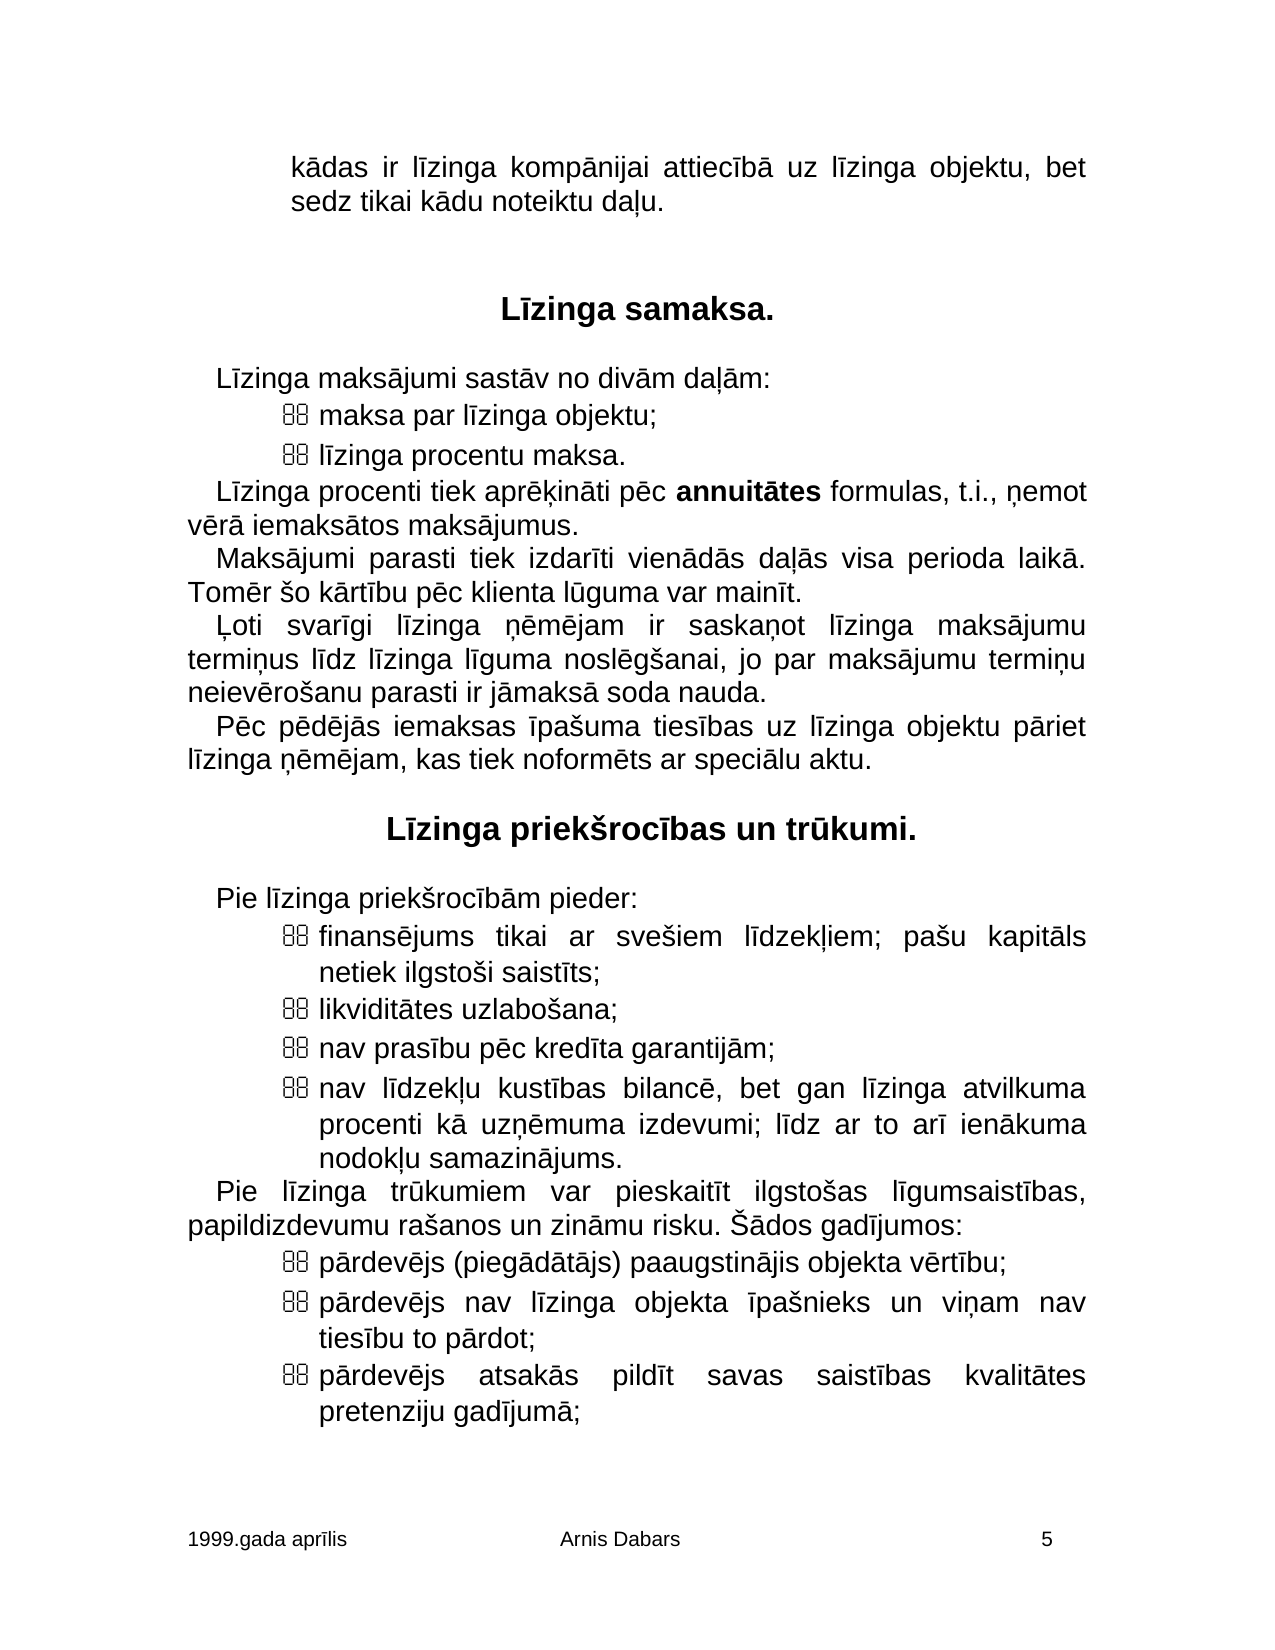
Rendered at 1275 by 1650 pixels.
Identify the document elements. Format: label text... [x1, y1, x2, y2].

list līzinga procentu maksa. [281, 434, 1087, 474]
list finansējums tikai ar svešiem līdzekļiem; pašu kapitāls netiek ilgstoši saistīts; [281, 915, 1087, 988]
text Pie līzinga trūkumiem var pieskaitīt ilgstošas līgumsaistības, papildizdevumu rašanos un zināmu risku. Šādos gadījumos: [187, 1174, 1087, 1241]
text Līzinga samaksa. [187, 289, 1087, 327]
list pārdevējs atsakās pildīt savas saistības kvalitātes pretenziju gadījumā; [281, 1354, 1087, 1427]
list nav prasību pēc kredīta garantijām; [281, 1028, 1087, 1067]
list maksa par līzinga objektu; [281, 394, 1087, 434]
list pārdevējs nav līzinga objekta īpašnieks un viņam nav tiesību to pārdot; [281, 1281, 1087, 1354]
text Līzinga maksājumi sastāv no divām daļām: [187, 361, 1087, 394]
text Pie līzinga priekšrocībām pieder: [187, 881, 1087, 915]
text Maksājumi parasti tiek izdarīti vienādās daļās visa perioda laikā. Tomēr šo kārtību pēc klienta lūguma var mainīt. [187, 541, 1087, 608]
text Līzinga priekšrocības un trūkumi. [187, 809, 1087, 848]
list pārdevējs (piegādātājs) paaugstinājis objekta vērtību; [281, 1241, 1087, 1281]
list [253, 150, 1087, 217]
text Līzinga procenti tiek aprēķināti pēc annuitātes formulas, t.i., ņemot vērā iemaksātos maksājumus. [187, 474, 1087, 541]
text Ļoti svarīgi līzinga ņēmējam ir saskaņot līzinga maksājumu termiņus līdz līzinga līguma noslēgšanai, jo par maksājumu termiņu neievērošanu parasti ir jāmaksā soda nauda. [187, 608, 1087, 709]
list likviditātes uzlabošana; [281, 988, 1087, 1028]
text Pēc pēdējās iemaksas īpašuma tiesības uz līzinga objektu pāriet līzinga ņēmējam, kas tiek noformēts ar speciālu aktu. [187, 709, 1087, 776]
list nav līdzekļu kustības bilancē, bet gan līzinga atvilkuma procenti kā uzņēmuma izdevumi; līdz ar to arī ienākuma nodokļu samazinājums. [281, 1067, 1087, 1174]
